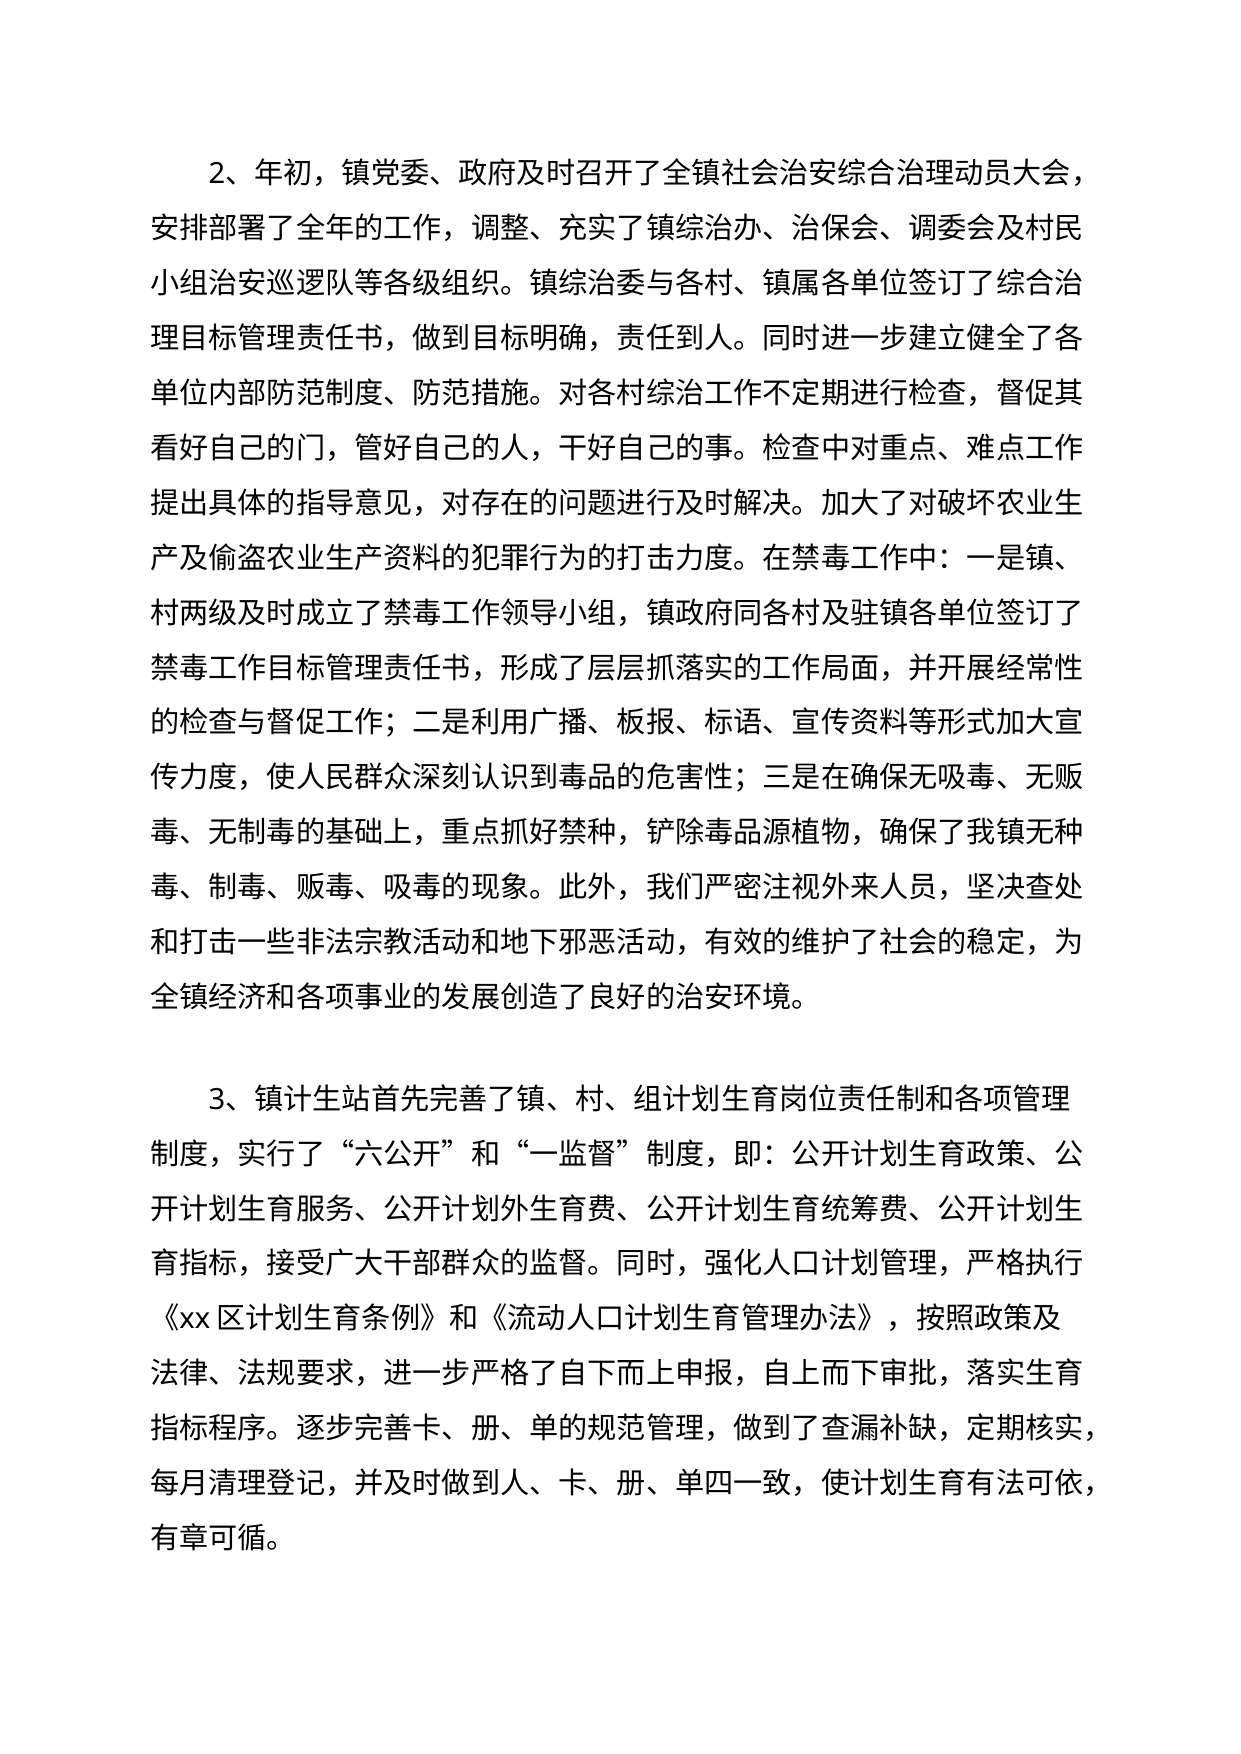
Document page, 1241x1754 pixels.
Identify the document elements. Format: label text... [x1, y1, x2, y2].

text 3、镇计生站首先完善了镇、村、组计划生育岗位责任制和各项管理制度，实行了“六公开”和“一监督”制度，即：公开计划生育政策、公开计划生育服务、公开计划外生育费、公开计划生育统筹费、公开计划生育指标，接受广大干部群众的监督。同时，强化人口计划管理，严格执行《xx区计划生育条例》和《流动人口计划生育管理办法》，按照政策及法律、法规要求，进一步严格了自下而上申报，自上而下审批，落实生育指标程序。逐步完善卡、册、单的规范管理，做到了查漏补缺，定期核实，每月清理登记，并及时做到人、卡、册、单四一致，使计划生育有法可依，有章可循。 [150, 1075, 1090, 1557]
text 2、年初，镇党委、政府及时召开了全镇社会治安综合治理动员大会，安排部署了全年的工作，调整、充实了镇综治办、治保会、调委会及村民小组治安巡逻队等各级组织。镇综治委与各村、镇属各单位签订了综合治理目标管理责任书，做到目标明确，责任到人。同时进一步建立健全了各单位内部防范制度、防范措施。对各村综治工作不定期进行检查，督促其看好自己的门，管好自己的人，干好自己的事。检查中对重点、难点工作提出具体的指导意见，对存在的问题进行及时解决。加大了对破坏农业生产及偷盗农业生产资料的犯罪行为的打击力度。在禁毒工作中：一是镇、村两级及时成立了禁毒工作领导小组，镇政府同各村及驻镇各单位签订了禁毒工作目标管理责任书，形成了层层抓落实的工作局面，并开展经常性的检查与督促工作；二是利用广播、板报、标语、宣传资料等形式加大宣传力度，使人民群众深刻认识到毒品的危害性；三是在确保无吸毒、无贩毒、无制毒的基础上，重点抓好禁种，铲除毒品源植物，确保了我镇无种毒、制毒、贩毒、吸毒的现象。此外，我们严密注视外来人员，坚决查处和打击一些非法宗教活动和地下邪恶活动，有效的维护了社会的稳定，为全镇经济和各项事业的发展创造了良好的治安环境。 [150, 150, 1090, 1016]
